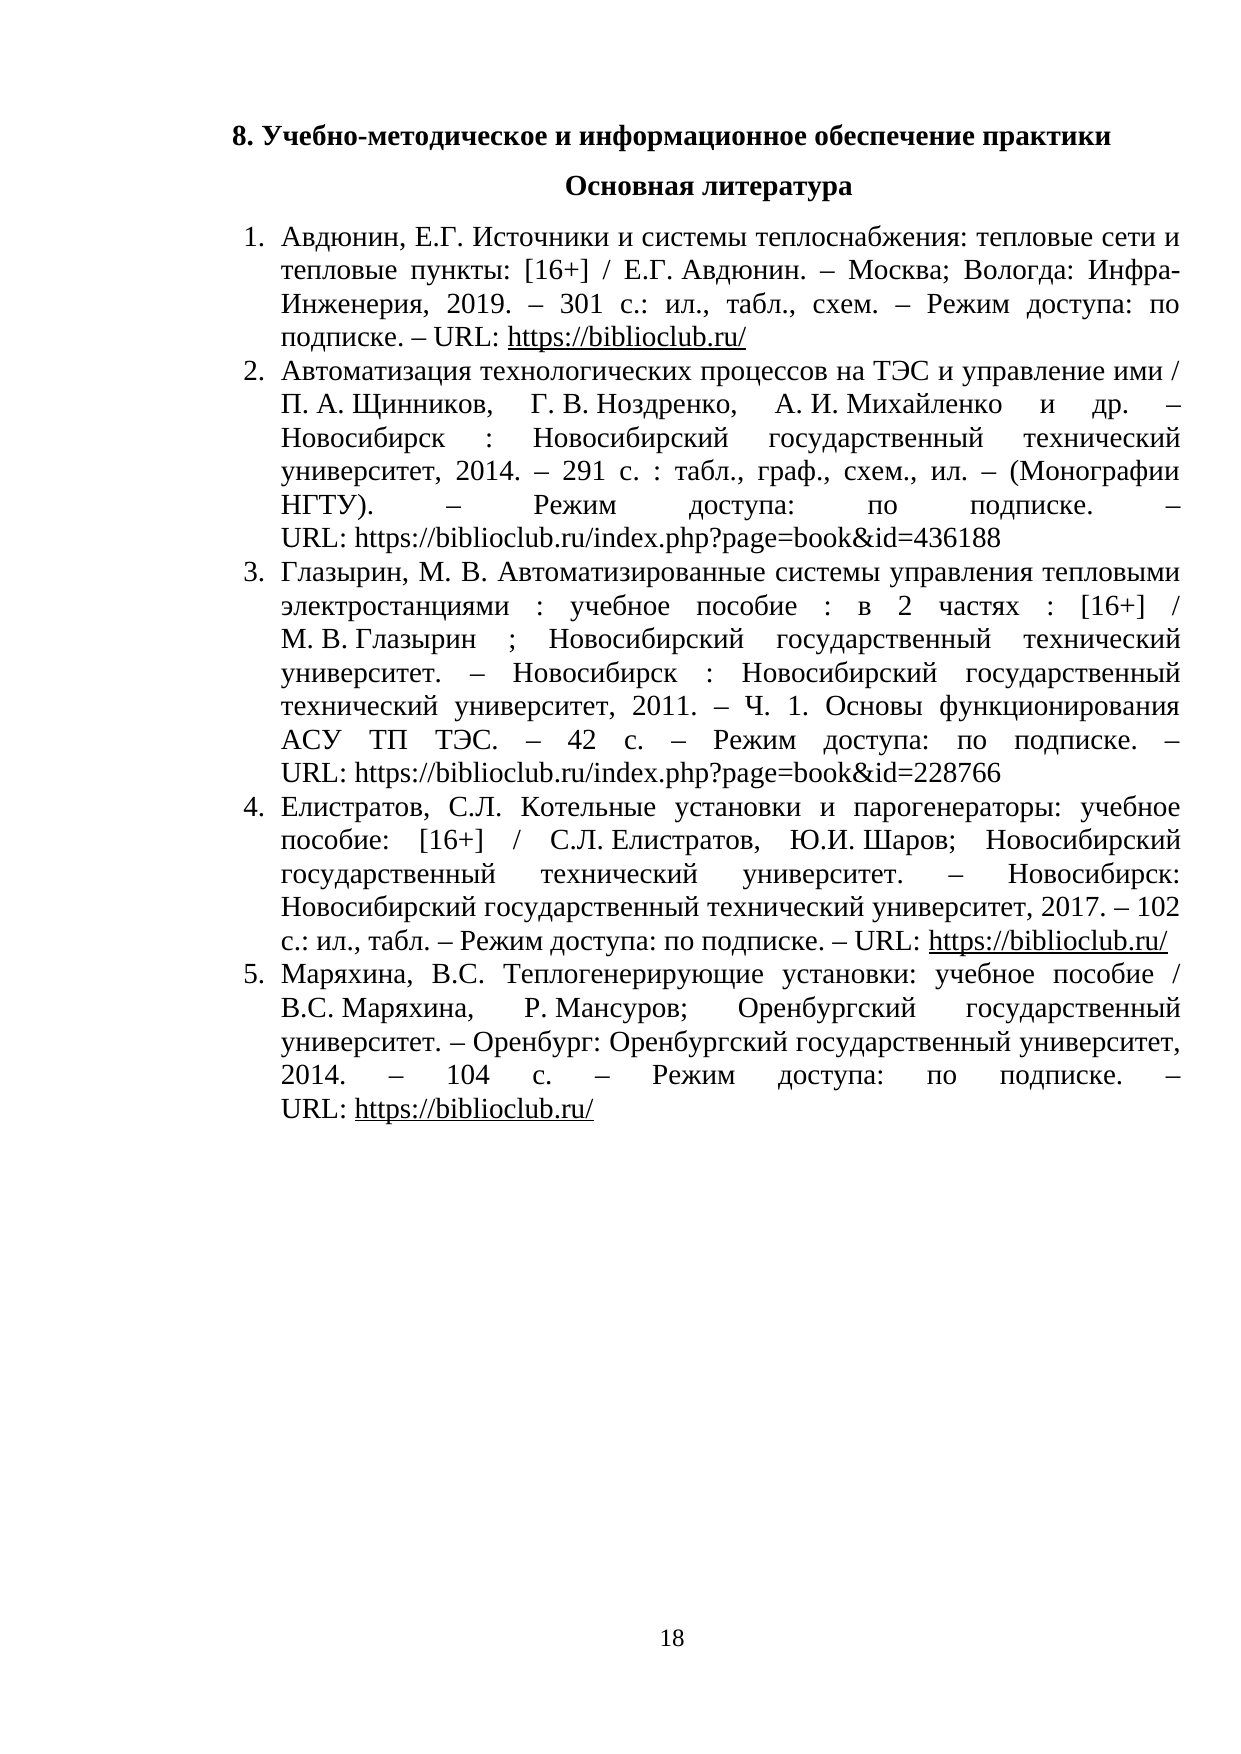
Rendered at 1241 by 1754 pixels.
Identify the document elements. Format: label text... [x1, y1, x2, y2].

list Автоматизация технологических процессов на ТЭС и управление ими / П. А. Щинников, Г. В. Ноздренко, А. И. Михайленко и др. – Новосибирск : Новосибирский государственный технический университет, 2014. – 291 с. : табл., граф., схем., ил. – (Монографии НГТУ). – Режим доступа: по подписке. – URL: https://biblioclub.ru/index.php?page=book&id=436188 [243, 353, 1181, 554]
list Маряхина, В.С. Теплогенерирующие установки: учебное пособие / В.С. Маряхина, Р. Мансуров; Оренбургский государственный университет. – Оренбург: Оренбургский государственный университет, 2014. – 104 с. – Режим доступа: по подписке. – URL: https://biblioclub.ru/ [243, 957, 1181, 1124]
list Глазырин, М. В. Автоматизированные системы управления тепловыми электростанциями : учебное пособие : в 2 частях : [16+] / М. В. Глазырин ; Новосибирский государственный технический университет. – Новосибирск : Новосибирский государственный технический университет, 2011. – Ч. 1. Основы функционирования АСУ ТП ТЭС. – 42 с. – Режим доступа: по подписке. – URL: https://biblioclub.ru/index.php?page=book&id=228766 [243, 554, 1181, 789]
text 8. Учебно-методическое и информационное обеспечение практики [162, 118, 1181, 152]
list Елистратов, С.Л. Котельные установки и парогенераторы: учебное пособие: [16+] / С.Л. Елистратов, Ю.И. Шаров; Новосибирский государственный технический университет. – Новосибирск: Новосибирский государственный технический университет, 2017. – 102 с.: ил., табл. – Режим доступа: по подписке. – URL: https://biblioclub.ru/ [243, 789, 1181, 957]
list Авдюнин, Е.Г. Источники и системы теплоснабжения: тепловые сети и тепловые пункты: [16+] / Е.Г. Авдюнин. – Москва; Вологда: Инфра-Инженерия, 2019. – 301 с.: ил., табл., схем. – Режим доступа: по подписке. – URL: https://biblioclub.ru/ [243, 219, 1181, 353]
text Основная литература [162, 168, 1181, 202]
